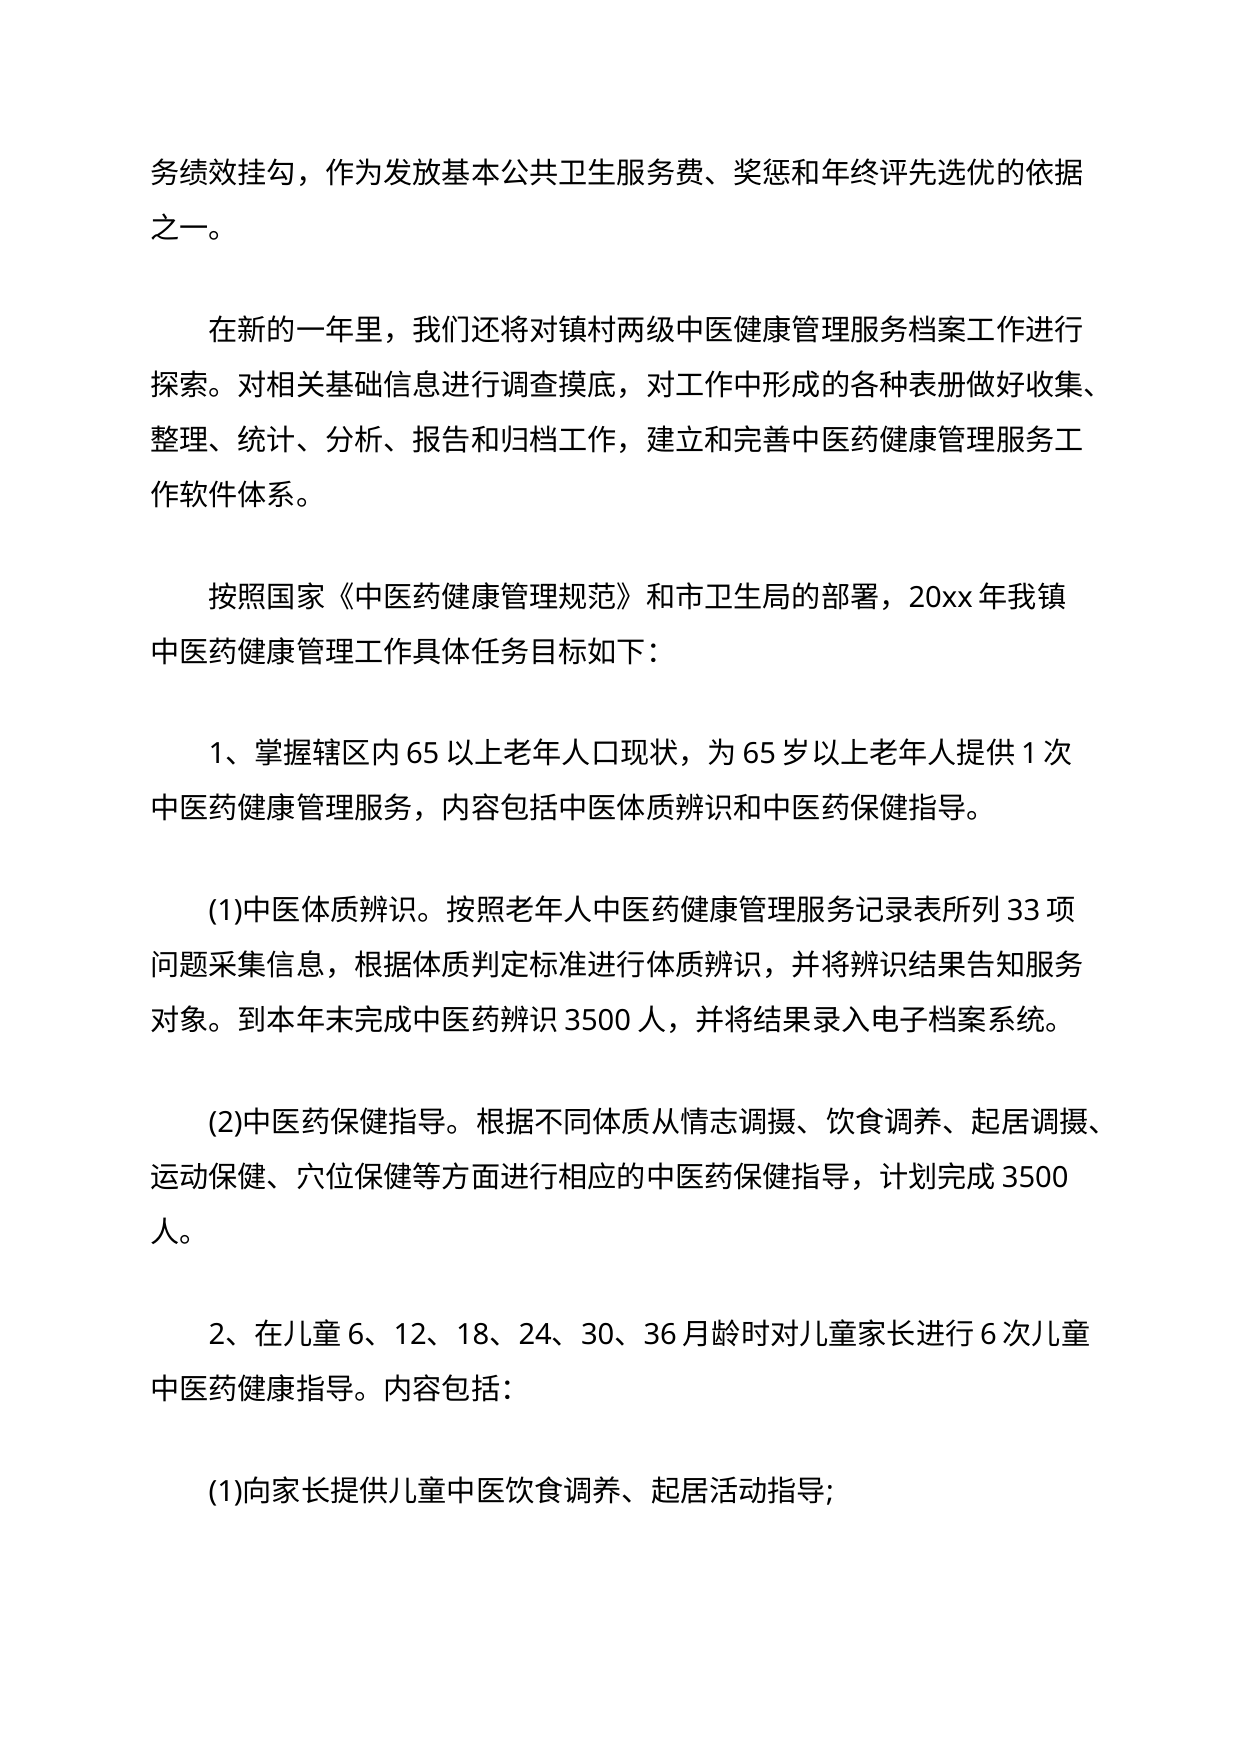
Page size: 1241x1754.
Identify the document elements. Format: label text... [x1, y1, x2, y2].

text 2、在儿童6、12、18、24、30、36月龄时对儿童家长进行6次儿童中医药健康指导。内容包括： [150, 1310, 1090, 1408]
text 1、掌握辖区内65以上老年人口现状，为65岁以上老年人提供1次中医药健康管理服务，内容包括中医体质辨识和中医药保健指导。 [150, 730, 1090, 827]
text (1)向家长提供儿童中医饮食调养、起居活动指导; [150, 1467, 1090, 1509]
text (2)中医药保健指导。根据不同体质从情志调摄、饮食调养、起居调摄、运动保健、穴位保健等方面进行相应的中医药保健指导，计划完成3500人。 [150, 1098, 1090, 1251]
text 按照国家《中医药健康管理规范》和市卫生局的部署，20xx年我镇中医药健康管理工作具体任务目标如下： [150, 573, 1090, 670]
text 在新的一年里，我们还将对镇村两级中医健康管理服务档案工作进行探索。对相关基础信息进行调查摸底，对工作中形成的各种表册做好收集、整理、统计、分析、报告和归档工作，建立和完善中医药健康管理服务工作软件体系。 [150, 307, 1090, 514]
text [150, 150, 1090, 247]
text (1)中医体质辨识。按照老年人中医药健康管理服务记录表所列33项问题采集信息，根据体质判定标准进行体质辨识，并将辨识结果告知服务对象。到本年末完成中医药辨识3500人，并将结果录入电子档案系统。 [150, 887, 1090, 1039]
